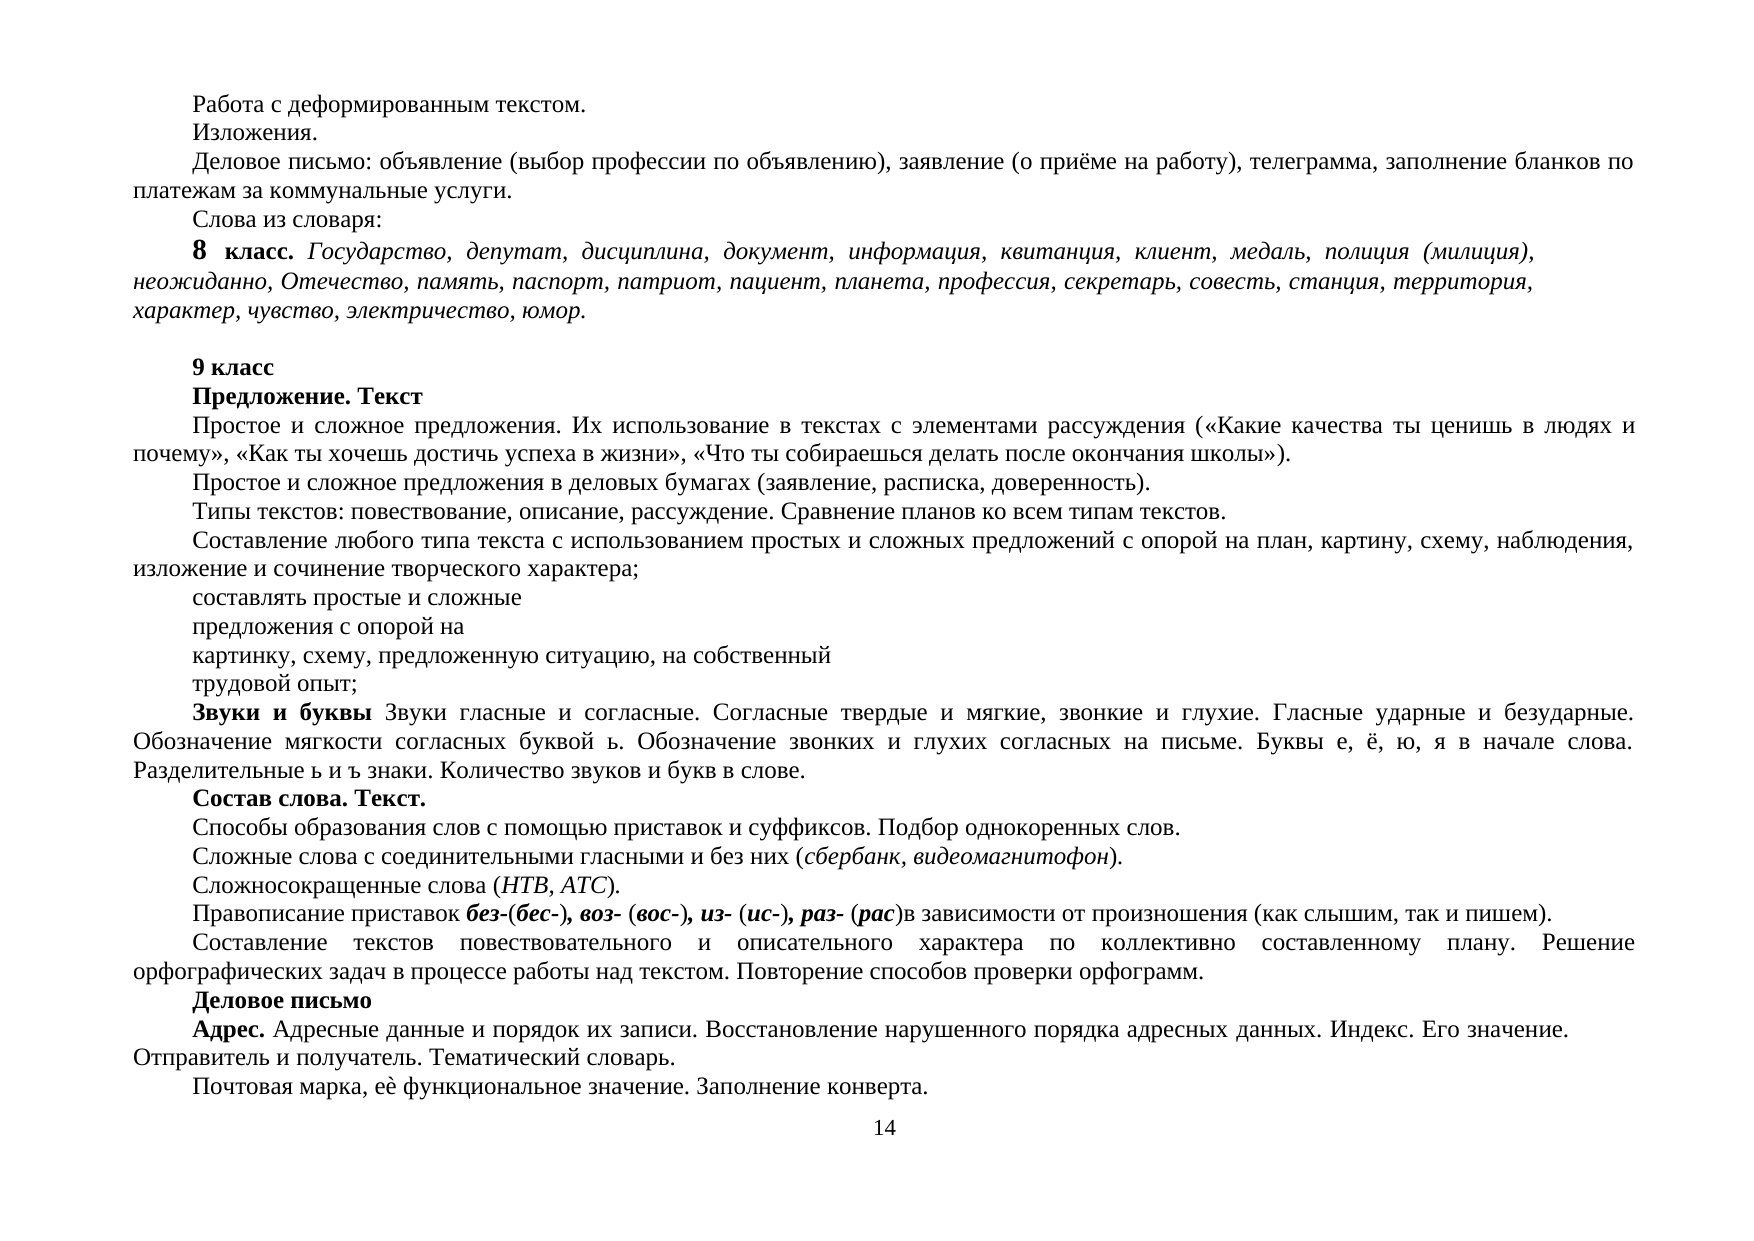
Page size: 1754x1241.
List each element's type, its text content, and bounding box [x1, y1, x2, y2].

text Звуки и буквы Звуки гласные и согласные. Согласные твердые и мягкие, звонкие и глухие. Гласные ударные и безударные. Обозначение мягкости согласных буквой ь. Обозначение звонких и глухих согласных на письме. Буквы е, ё, ю, я в начале слова. Разделительные ь и ъ знаки. Количество звуков и букв в слове. [133, 697, 1636, 783]
text Способы образования слов с помощью приставок и суффиксов. Подбор однокоренных слов. [133, 812, 1636, 841]
text Типы текстов: повествование, описание, рассуждение. Сравнение планов ко всем типам текстов. [133, 496, 1636, 525]
text Состав слова. Текст. [133, 783, 1636, 812]
text трудовой опыт; [133, 668, 1636, 697]
text Сложные слова с соединительными гласными и без них (сбербанк, видеомагнитофон). [133, 841, 1636, 870]
list класс. Государство, депутат, дисциплина, документ, информация, квитанция, клиент, медаль, полиция (милиция), неожиданно, Отечество, память, паспорт, патриот, пациент, планета, профессия, секретарь, совесть, станция, территория, характер, чувство, электричество, юмор. [133, 232, 1534, 323]
text предложения с опорой на [133, 611, 1636, 640]
text Работа с деформированным текстом. [133, 89, 1636, 117]
text Правописание приставок без-(бес-), воз- (вос-), из- (ис-), раз- (рас)в зависимости от произношения (как слышим, так и пишем). [133, 898, 1636, 927]
text Предложение. Текст [133, 381, 1636, 410]
text 9 класс [133, 352, 1636, 381]
text Составление текстов повествовательного и описательного характера по коллективно составленному плану. Решение орфографических задач в процессе работы над текстом. Повторение способов проверки орфограмм. [133, 927, 1636, 985]
text Простое и сложное предложения. Их использование в текстах с элементами рассуждения («Какие качества ты ценишь в людях и почему», «Как ты хочешь достичь успеха в жизни», «Что ты собираешься делать после окончания школы»). [133, 410, 1636, 467]
text Простое и сложное предложения в деловых бумагах (заявление, расписка, доверенность). [133, 467, 1636, 496]
text Составление любого типа текста с использованием простых и сложных предложений с опорой на план, картину, схему, наблюдения, изложение и сочинение творческого характера; [133, 525, 1636, 582]
text Изложения. [133, 117, 1636, 146]
text картинку, схему, предложенную ситуацию, на собственный [133, 640, 1636, 668]
text Слова из словаря: [133, 204, 1569, 232]
text Деловое письмо: объявление (выбор профессии по объявлению), заявление (о приёме на работу), телеграмма, заполнение бланков по платежам за коммунальные услуги. [133, 146, 1636, 204]
text Деловое письмо [133, 985, 1636, 1014]
text Почтовая марка, еѐ функциональное значение. Заполнение конверта. [133, 1071, 1204, 1100]
text составлять простые и сложные [133, 582, 1636, 611]
text Адрес. Адресные данные и порядок их записи. Восстановление нарушенного порядка адресных данных. Индекс. Его значение. Отправитель и получатель. Тематический словарь. [133, 1014, 1569, 1071]
text Сложносокращенные слова (НТВ, АТС). [133, 870, 1636, 898]
